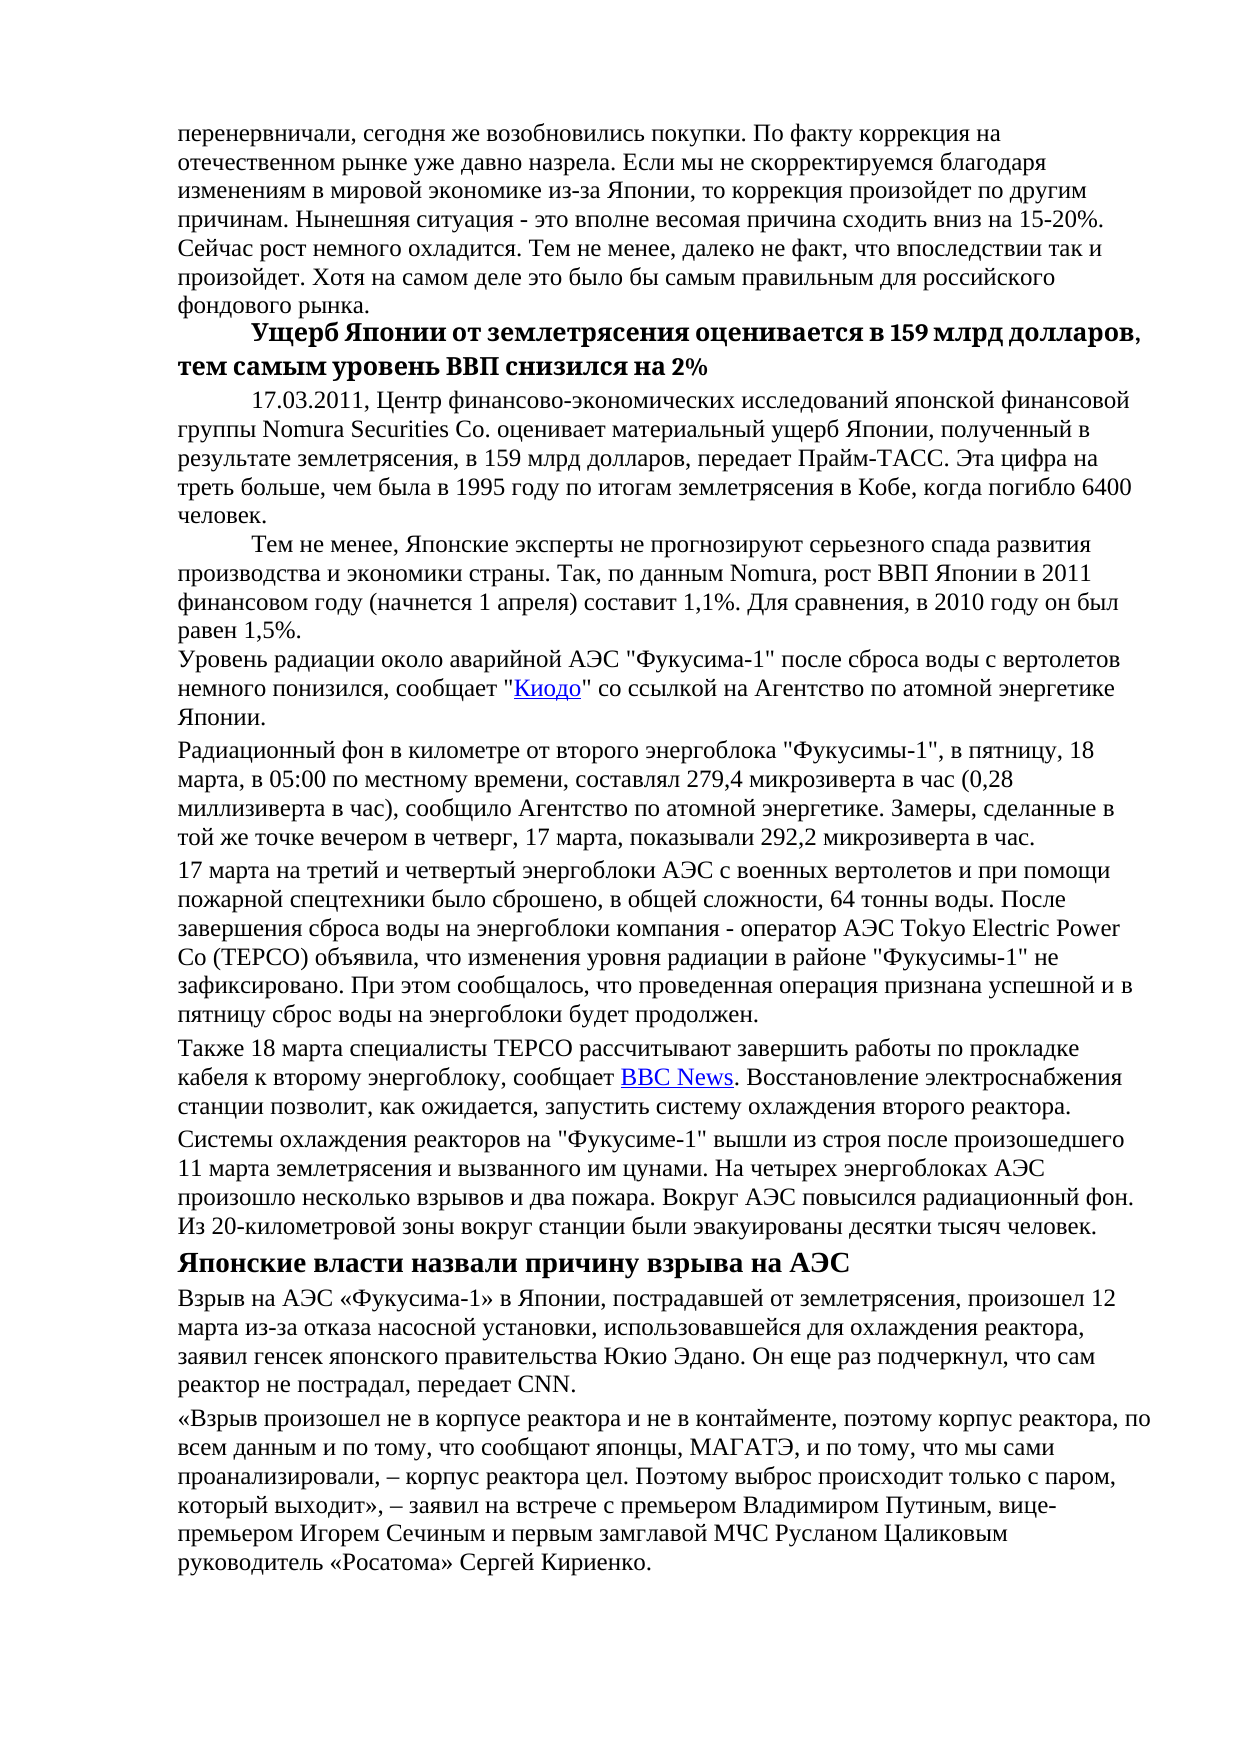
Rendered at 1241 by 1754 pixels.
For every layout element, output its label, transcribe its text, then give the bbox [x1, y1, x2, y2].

text Также 18 марта специалисты TEPCO рассчитывают завершить работы по прокладке кабеля к второму энергоблоку, сообщает BBC News. Восстановление электроснабжения станции позволит, как ожидается, запустить систему охлаждения второго реактора. [177, 1033, 1152, 1119]
text Уровень радиации около аварийной АЭС "Фукусима-1" после сброса воды с вертолетов немного понизился, сообщает "Киодо" со ссылкой на Агентство по атомной энергетике Японии. [177, 644, 1152, 730]
text «Взрыв произошел не в корпусе реактора и не в контайменте, поэтому корпус реактора, по всем данным и по тому, что сообщают японцы, МАГАТЭ, и по тому, что мы сами проанализировали, – корпус реактора цел. Поэтому выброс происходит только с паром, который выходит», – заявил на встрече с премьером Владимиром Путиным, вице-премьером Игорем Сечиным и первым замглавой МЧС Русланом Цаликовым руководитель «Росатома» Сергей Кириенко. [177, 1403, 1152, 1576]
text 17 марта на третий и четвертый энергоблоки АЭС с военных вертолетов и при помощи пожарной спецтехники было сброшено, в общей сложности, 64 тонны воды. После завершения сброса воды на энергоблоки компания - оператор АЭС Tokyo Electric Power Co (TEPCO) объявила, что изменения уровня радиации в районе "Фукусимы-1" не зафиксировано. При этом сообщалось, что проведенная операция признана успешной и в пятницу сброс воды на энергоблоки будет продолжен. [177, 856, 1152, 1028]
text Радиационный фон в километре от второго энергоблока "Фукусимы-1", в пятницу, 18 марта, в 05:00 по местному времени, составлял 279,4 микрозиверта в час (0,28 миллизиверта в час), сообщило Агентство по атомной энергетике. Замеры, сделанные в той же точке вечером в четверг, 17 марта, показывали 292,2 микрозиверта в час. [177, 736, 1152, 851]
text Тем не менее, Японские эксперты не прогнозируют серьезного спада развития производства и экономики страны. Так, по данным Nomura, рост ВВП Японии в 2011 финансовом году (начнется 1 апреля) составит 1,1%. Для сравнения, в 2010 году он был равен 1,5%. [177, 529, 1152, 644]
text Взрыв на АЭС «Фукусима-1» в Японии, пострадавшей от землетрясения, произошел 12 марта из-за отказа насосной установки, использовавшейся для охлаждения реактора, заявил генсек японского правительства Юкио Эдано. Он еще раз подчеркнул, что сам реактор не пострадал, передает CNN. [177, 1283, 1152, 1398]
text 17.03.2011, Центр финансово-экономических исследований японской финансовой группы Nomura Securities Co. оценивает материальный ущерб Японии, полученный в результате землетрясения, в 159 млрд долларов, передает Прайм-ТАСС. Эта цифра на треть больше, чем была в 1995 году по итогам землетрясения в Кобе, когда погибло 6400 человек. [177, 385, 1152, 529]
subtitle Ущерб Японии от землетрясения оценивается в 159 млрд долларов, тем самым уровень ВВП снизился на 2% [177, 319, 1152, 381]
subtitle Японские власти назвали причину взрыва на АЭС [177, 1245, 1152, 1278]
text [177, 118, 1152, 319]
text Системы охлаждения реакторов на "Фукусиме-1" вышли из строя после произошедшего 11 марта землетрясения и вызванного им цунами. На четырех энергоблоках АЭС произошло несколько взрывов и два пожара. Вокруг АЭС повысился радиационный фон. Из 20-километровой зоны вокруг станции были эвакуированы десятки тысяч человек. [177, 1124, 1152, 1239]
